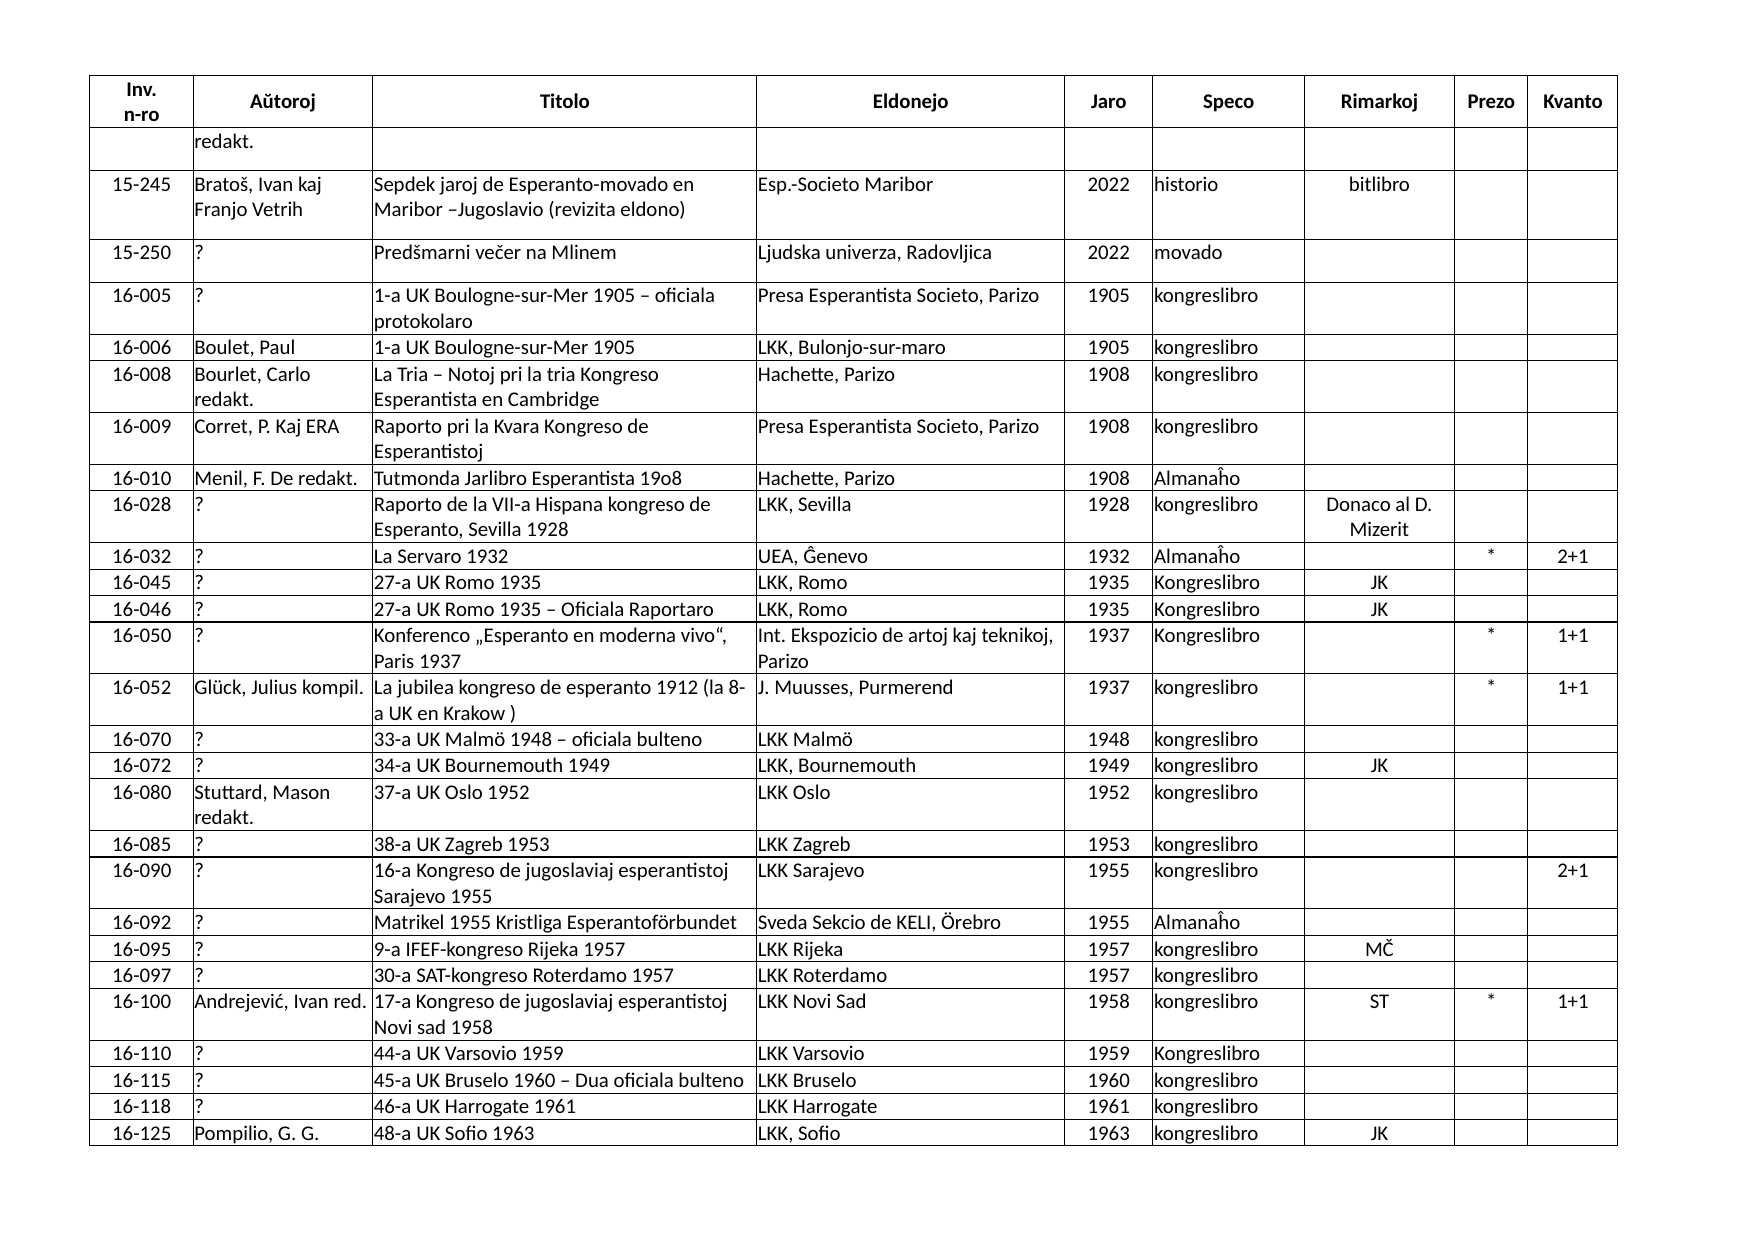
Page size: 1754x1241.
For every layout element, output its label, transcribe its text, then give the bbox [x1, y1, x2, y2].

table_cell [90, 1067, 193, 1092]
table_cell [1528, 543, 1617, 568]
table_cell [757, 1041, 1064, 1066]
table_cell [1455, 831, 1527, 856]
table_header Prezo [1455, 76, 1527, 127]
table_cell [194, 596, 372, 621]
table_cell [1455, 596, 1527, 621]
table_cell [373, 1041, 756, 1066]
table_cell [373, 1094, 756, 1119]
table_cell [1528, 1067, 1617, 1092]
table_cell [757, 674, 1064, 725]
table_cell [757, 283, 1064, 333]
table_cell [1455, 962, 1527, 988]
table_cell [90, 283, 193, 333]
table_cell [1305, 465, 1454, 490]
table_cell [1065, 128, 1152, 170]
table_header Titolo [373, 76, 756, 127]
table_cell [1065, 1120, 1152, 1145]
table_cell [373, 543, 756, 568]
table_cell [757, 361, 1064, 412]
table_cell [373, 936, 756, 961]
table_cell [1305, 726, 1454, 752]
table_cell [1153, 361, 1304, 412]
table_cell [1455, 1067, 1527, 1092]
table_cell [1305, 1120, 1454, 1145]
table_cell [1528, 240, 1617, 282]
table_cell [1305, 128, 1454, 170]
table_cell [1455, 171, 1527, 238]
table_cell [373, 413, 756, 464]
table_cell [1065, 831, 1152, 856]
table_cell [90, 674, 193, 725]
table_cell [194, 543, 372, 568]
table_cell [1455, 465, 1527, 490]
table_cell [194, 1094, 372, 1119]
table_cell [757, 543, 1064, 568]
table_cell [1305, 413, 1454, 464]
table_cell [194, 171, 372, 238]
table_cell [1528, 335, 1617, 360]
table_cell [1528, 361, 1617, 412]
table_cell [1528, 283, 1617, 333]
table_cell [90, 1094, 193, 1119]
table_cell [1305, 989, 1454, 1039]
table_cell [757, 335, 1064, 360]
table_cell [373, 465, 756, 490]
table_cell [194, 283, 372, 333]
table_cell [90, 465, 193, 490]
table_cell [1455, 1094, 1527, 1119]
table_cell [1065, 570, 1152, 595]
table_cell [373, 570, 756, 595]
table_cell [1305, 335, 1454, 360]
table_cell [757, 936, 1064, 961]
table_header Kvanto [1528, 76, 1617, 127]
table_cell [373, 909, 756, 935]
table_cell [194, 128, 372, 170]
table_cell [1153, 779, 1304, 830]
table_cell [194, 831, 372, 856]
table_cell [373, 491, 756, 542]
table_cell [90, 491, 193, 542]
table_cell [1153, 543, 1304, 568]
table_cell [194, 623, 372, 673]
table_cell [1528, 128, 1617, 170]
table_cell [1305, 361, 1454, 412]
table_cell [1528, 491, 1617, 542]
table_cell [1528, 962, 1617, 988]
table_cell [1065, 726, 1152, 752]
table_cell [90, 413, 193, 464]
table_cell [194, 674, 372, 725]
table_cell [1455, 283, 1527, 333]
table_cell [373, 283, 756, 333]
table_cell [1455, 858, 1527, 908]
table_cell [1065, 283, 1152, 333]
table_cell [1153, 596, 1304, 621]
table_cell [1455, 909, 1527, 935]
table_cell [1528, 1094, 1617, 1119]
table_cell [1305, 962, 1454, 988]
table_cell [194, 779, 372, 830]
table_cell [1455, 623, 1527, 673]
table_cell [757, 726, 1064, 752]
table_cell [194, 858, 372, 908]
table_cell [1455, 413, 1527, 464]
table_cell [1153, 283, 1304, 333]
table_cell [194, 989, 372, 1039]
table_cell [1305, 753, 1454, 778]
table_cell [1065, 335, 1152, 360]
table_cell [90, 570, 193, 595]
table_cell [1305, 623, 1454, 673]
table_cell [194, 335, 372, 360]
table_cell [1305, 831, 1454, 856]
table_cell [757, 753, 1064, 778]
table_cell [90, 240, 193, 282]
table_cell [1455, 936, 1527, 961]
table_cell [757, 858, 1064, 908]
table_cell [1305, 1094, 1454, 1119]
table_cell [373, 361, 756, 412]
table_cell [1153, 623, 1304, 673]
table_header Jaro [1065, 76, 1152, 127]
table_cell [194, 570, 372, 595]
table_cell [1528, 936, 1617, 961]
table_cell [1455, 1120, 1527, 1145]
table_header Speco [1153, 76, 1304, 127]
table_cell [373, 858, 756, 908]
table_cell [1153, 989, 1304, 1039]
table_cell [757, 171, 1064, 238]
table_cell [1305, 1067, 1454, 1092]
table_header Rimarkoj [1305, 76, 1454, 127]
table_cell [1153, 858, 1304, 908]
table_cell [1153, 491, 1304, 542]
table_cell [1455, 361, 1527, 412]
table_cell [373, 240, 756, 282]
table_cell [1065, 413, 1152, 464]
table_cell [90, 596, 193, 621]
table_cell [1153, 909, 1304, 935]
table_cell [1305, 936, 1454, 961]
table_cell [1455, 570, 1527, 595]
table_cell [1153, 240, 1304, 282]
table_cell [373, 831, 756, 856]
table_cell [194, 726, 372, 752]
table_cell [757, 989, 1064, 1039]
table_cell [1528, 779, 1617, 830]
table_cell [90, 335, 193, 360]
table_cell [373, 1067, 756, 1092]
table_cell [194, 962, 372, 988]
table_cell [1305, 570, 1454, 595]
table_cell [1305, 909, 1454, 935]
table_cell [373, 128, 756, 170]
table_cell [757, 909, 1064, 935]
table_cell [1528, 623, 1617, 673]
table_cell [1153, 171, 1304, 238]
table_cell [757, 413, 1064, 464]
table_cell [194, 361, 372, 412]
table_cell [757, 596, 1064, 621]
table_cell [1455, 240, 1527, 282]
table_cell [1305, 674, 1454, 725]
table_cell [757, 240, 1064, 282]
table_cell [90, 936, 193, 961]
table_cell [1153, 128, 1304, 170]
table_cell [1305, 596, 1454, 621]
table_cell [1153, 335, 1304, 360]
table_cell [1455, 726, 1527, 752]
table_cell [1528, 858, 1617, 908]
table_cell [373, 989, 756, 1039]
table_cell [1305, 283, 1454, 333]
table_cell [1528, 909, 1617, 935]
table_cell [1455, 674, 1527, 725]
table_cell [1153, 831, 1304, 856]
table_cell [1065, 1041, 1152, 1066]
table_header Aŭtoroj [194, 76, 372, 127]
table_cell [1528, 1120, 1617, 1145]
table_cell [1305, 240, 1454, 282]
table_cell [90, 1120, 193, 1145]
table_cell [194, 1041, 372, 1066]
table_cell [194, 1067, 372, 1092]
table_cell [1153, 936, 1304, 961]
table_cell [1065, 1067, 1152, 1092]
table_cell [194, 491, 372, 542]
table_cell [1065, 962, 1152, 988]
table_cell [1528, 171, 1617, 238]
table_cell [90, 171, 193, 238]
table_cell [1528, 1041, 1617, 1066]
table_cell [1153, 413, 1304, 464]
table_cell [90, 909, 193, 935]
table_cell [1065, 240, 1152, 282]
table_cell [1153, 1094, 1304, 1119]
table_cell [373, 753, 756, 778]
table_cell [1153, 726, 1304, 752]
table_header Inv. n-ro [90, 76, 193, 127]
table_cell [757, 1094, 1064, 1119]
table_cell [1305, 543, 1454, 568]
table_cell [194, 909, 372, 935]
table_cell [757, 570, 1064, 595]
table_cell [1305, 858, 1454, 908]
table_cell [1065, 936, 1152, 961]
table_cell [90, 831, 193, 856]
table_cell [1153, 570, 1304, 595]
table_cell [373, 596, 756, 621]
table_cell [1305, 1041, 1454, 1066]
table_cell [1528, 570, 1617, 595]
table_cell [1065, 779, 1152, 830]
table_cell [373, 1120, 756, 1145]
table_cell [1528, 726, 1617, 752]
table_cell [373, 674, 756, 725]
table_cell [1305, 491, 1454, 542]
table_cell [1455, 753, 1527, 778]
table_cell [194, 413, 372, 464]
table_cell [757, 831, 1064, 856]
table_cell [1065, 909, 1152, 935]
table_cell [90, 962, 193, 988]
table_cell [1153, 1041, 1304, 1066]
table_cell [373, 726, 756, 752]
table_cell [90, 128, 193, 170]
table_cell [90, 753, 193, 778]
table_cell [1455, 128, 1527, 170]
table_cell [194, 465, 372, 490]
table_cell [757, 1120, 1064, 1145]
table_header Eldonejo [757, 76, 1064, 127]
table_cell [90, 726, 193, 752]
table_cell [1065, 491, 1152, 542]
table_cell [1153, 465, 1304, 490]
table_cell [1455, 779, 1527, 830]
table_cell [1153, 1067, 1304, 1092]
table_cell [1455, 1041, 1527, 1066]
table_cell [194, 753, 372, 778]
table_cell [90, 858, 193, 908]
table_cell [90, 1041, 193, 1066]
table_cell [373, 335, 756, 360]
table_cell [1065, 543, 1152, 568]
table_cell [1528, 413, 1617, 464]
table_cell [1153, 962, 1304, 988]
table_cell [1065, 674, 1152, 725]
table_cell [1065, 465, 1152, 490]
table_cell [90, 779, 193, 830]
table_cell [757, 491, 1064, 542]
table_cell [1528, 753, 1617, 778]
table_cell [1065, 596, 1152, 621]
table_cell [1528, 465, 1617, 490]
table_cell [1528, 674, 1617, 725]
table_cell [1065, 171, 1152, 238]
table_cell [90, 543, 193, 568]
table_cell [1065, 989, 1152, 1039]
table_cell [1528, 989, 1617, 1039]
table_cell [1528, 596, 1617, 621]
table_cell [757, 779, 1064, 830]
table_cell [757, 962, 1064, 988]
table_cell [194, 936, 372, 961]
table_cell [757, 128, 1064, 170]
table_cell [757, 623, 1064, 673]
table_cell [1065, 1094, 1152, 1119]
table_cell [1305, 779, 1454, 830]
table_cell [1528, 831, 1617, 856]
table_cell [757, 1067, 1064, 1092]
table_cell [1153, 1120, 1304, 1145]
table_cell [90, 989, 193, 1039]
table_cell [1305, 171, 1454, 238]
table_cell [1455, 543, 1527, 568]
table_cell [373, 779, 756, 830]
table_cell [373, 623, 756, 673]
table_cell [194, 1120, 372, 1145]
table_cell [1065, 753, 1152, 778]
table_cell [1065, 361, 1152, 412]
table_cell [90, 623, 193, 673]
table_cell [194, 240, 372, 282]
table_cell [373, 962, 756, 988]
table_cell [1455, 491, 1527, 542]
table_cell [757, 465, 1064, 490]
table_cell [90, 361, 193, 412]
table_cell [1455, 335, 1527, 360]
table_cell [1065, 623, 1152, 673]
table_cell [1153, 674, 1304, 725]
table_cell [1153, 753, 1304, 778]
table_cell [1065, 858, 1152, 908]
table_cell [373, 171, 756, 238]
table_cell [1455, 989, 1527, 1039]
